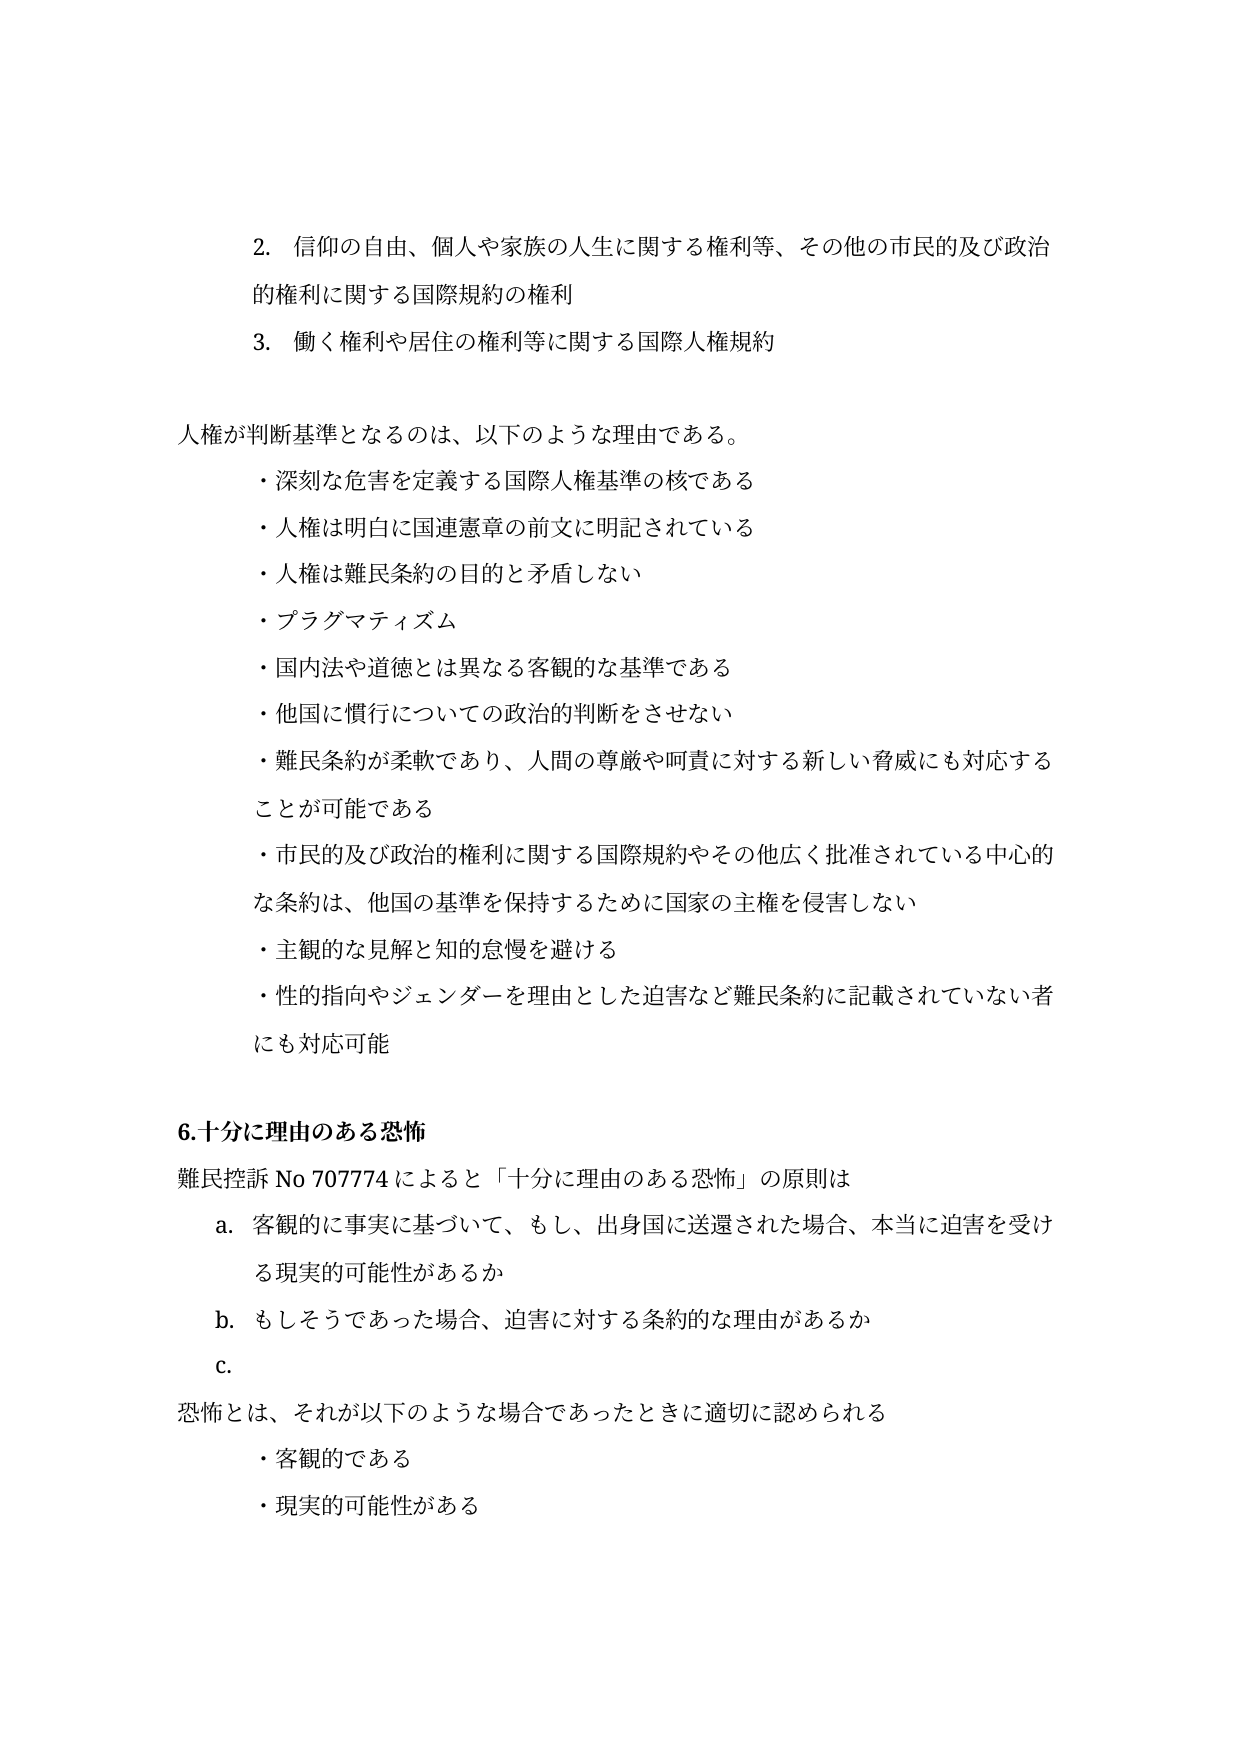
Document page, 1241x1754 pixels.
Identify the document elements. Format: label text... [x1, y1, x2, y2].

text ・他国に慣行についての政治的判断をさせない [252, 692, 1063, 733]
text 恐怖とは、それが以下のような場合であったときに適切に認められる [177, 1391, 1063, 1432]
text 6.十分に理由のある恐怖 [177, 1110, 1063, 1152]
text ・現実的可能性がある [252, 1484, 1063, 1525]
list 客観的に事実に基づいて、もし、出身国に送還された場合、本当に迫害を受ける現実的可能性があるか [215, 1203, 1063, 1293]
text ・性的指向やジェンダーを理由とした迫害など難民条約に記載されていない者にも対応可能 [252, 974, 1063, 1063]
text 2. 信仰の自由、個人や家族の人生に関する権利等、その他の市民的及び政治的権利に関する国際規約の権利 [252, 225, 1063, 315]
text 人権が判断基準となるのは、以下のような理由である。 [177, 412, 1063, 454]
text 難民控訴 No 707774によると「十分に理由のある恐怖」の原則は [177, 1157, 1063, 1198]
text ・国内法や道徳とは異なる客観的な基準である [252, 645, 1063, 687]
text ・深刻な危害を定義する国際人権基準の核である [252, 459, 1063, 501]
list もしそうであった場合、迫害に対する条約的な理由があるか [215, 1298, 1063, 1339]
text ・主観的な見解と知的怠慢を避ける [252, 927, 1063, 969]
text ・市民的及び政治的権利に関する国際規約やその他広く批准されている中心的な条約は、他国の基準を保持するために国家の主権を侵害しない [252, 833, 1063, 922]
text ・人権は明白に国連憲章の前文に明記されている [252, 506, 1063, 547]
text ・プラグマティズム [252, 599, 1063, 640]
text ・難民条約が柔軟であり、人間の尊厳や呵責に対する新しい脅威にも対応することが可能である [252, 738, 1063, 828]
text 3. 働く権利や居住の権利等に関する国際人権規約 [252, 319, 1063, 361]
text ・客観的である [252, 1437, 1063, 1479]
text ・人権は難民条約の目的と矛盾しない [252, 552, 1063, 594]
